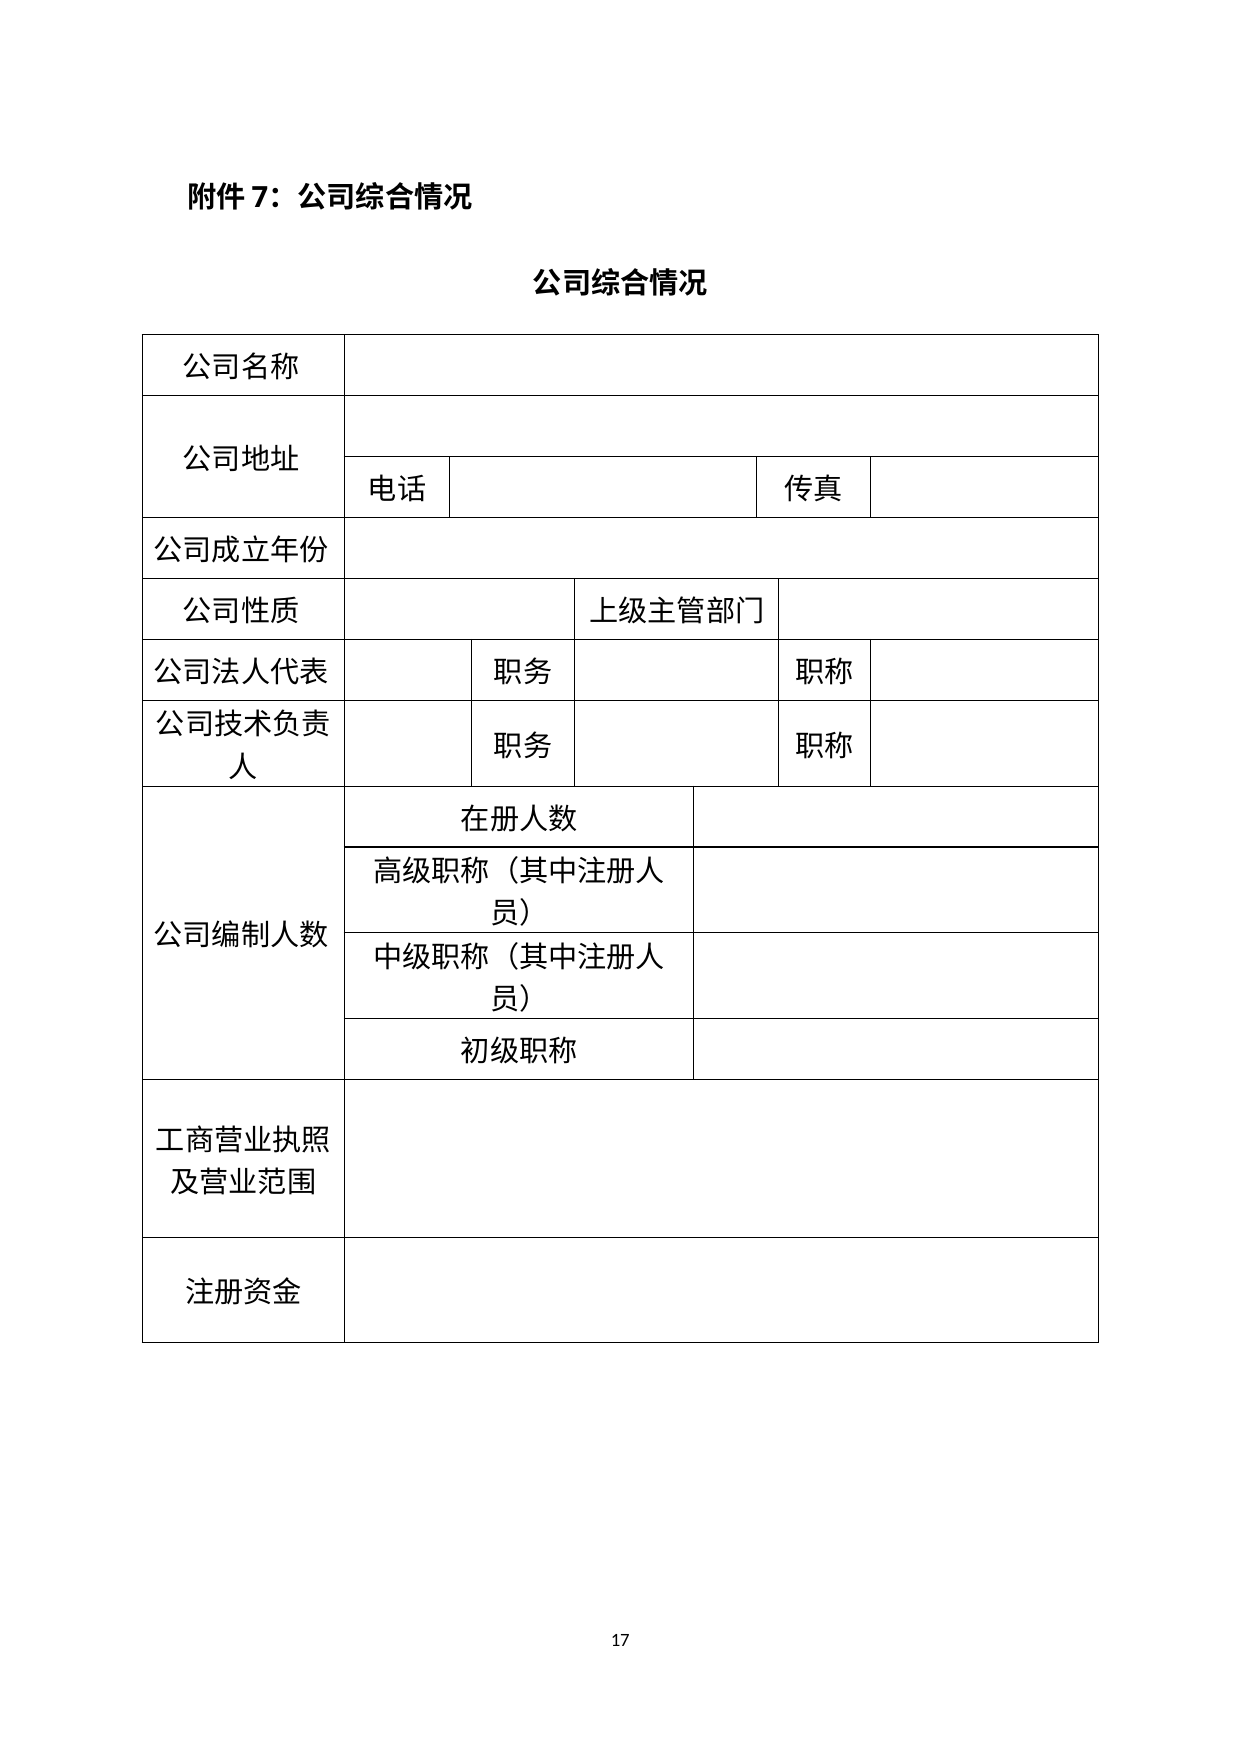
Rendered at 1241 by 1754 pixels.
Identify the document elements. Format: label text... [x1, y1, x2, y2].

table_cell [871, 640, 1098, 700]
table_cell [694, 1019, 1098, 1079]
table_cell 电话 [345, 457, 449, 517]
table_cell 公司编制人数 [143, 787, 344, 1079]
table_cell 公司地址 [143, 396, 344, 517]
table_cell 工商营业执照及营业范围 [143, 1080, 344, 1237]
list 附件7：公司综合情况 [187, 162, 1053, 227]
table_cell 公司成立年份 [143, 518, 344, 578]
table_cell [694, 933, 1098, 1018]
table_header [345, 335, 1098, 395]
table_cell 注册资金 [143, 1238, 344, 1342]
table_cell [779, 579, 1098, 639]
table_cell 公司性质 [143, 579, 344, 639]
table_cell [345, 1080, 1098, 1237]
table_cell 中级职称（其中注册人员） [345, 933, 693, 1018]
table_cell 上级主管部门 [575, 579, 778, 639]
table_cell [694, 848, 1098, 932]
table_cell [450, 457, 756, 517]
table_cell 高级职称（其中注册人员） [345, 848, 693, 932]
table_cell 在册人数 [345, 787, 693, 846]
table_cell [575, 701, 778, 786]
table_cell [345, 396, 1098, 456]
table_cell 初级职称 [345, 1019, 693, 1079]
table_cell [345, 701, 471, 786]
table_cell 公司法人代表 [143, 640, 344, 700]
table_cell 职务 [472, 640, 574, 700]
table_cell 职称 [779, 701, 870, 786]
table_cell [345, 640, 471, 700]
table_cell 职务 [472, 701, 574, 786]
text 公司综合情况 [187, 248, 1053, 313]
table_cell 公司技术负责人 [143, 701, 344, 786]
table_cell [694, 787, 1098, 846]
table_cell 传真 [757, 457, 870, 517]
table_cell 职称 [779, 640, 870, 700]
table_cell [345, 579, 574, 639]
table_cell [575, 640, 778, 700]
table_cell [871, 701, 1098, 786]
table_cell [345, 1238, 1098, 1342]
table_cell [345, 518, 1098, 578]
table_cell [871, 457, 1098, 517]
table_header 公司名称 [143, 335, 344, 395]
